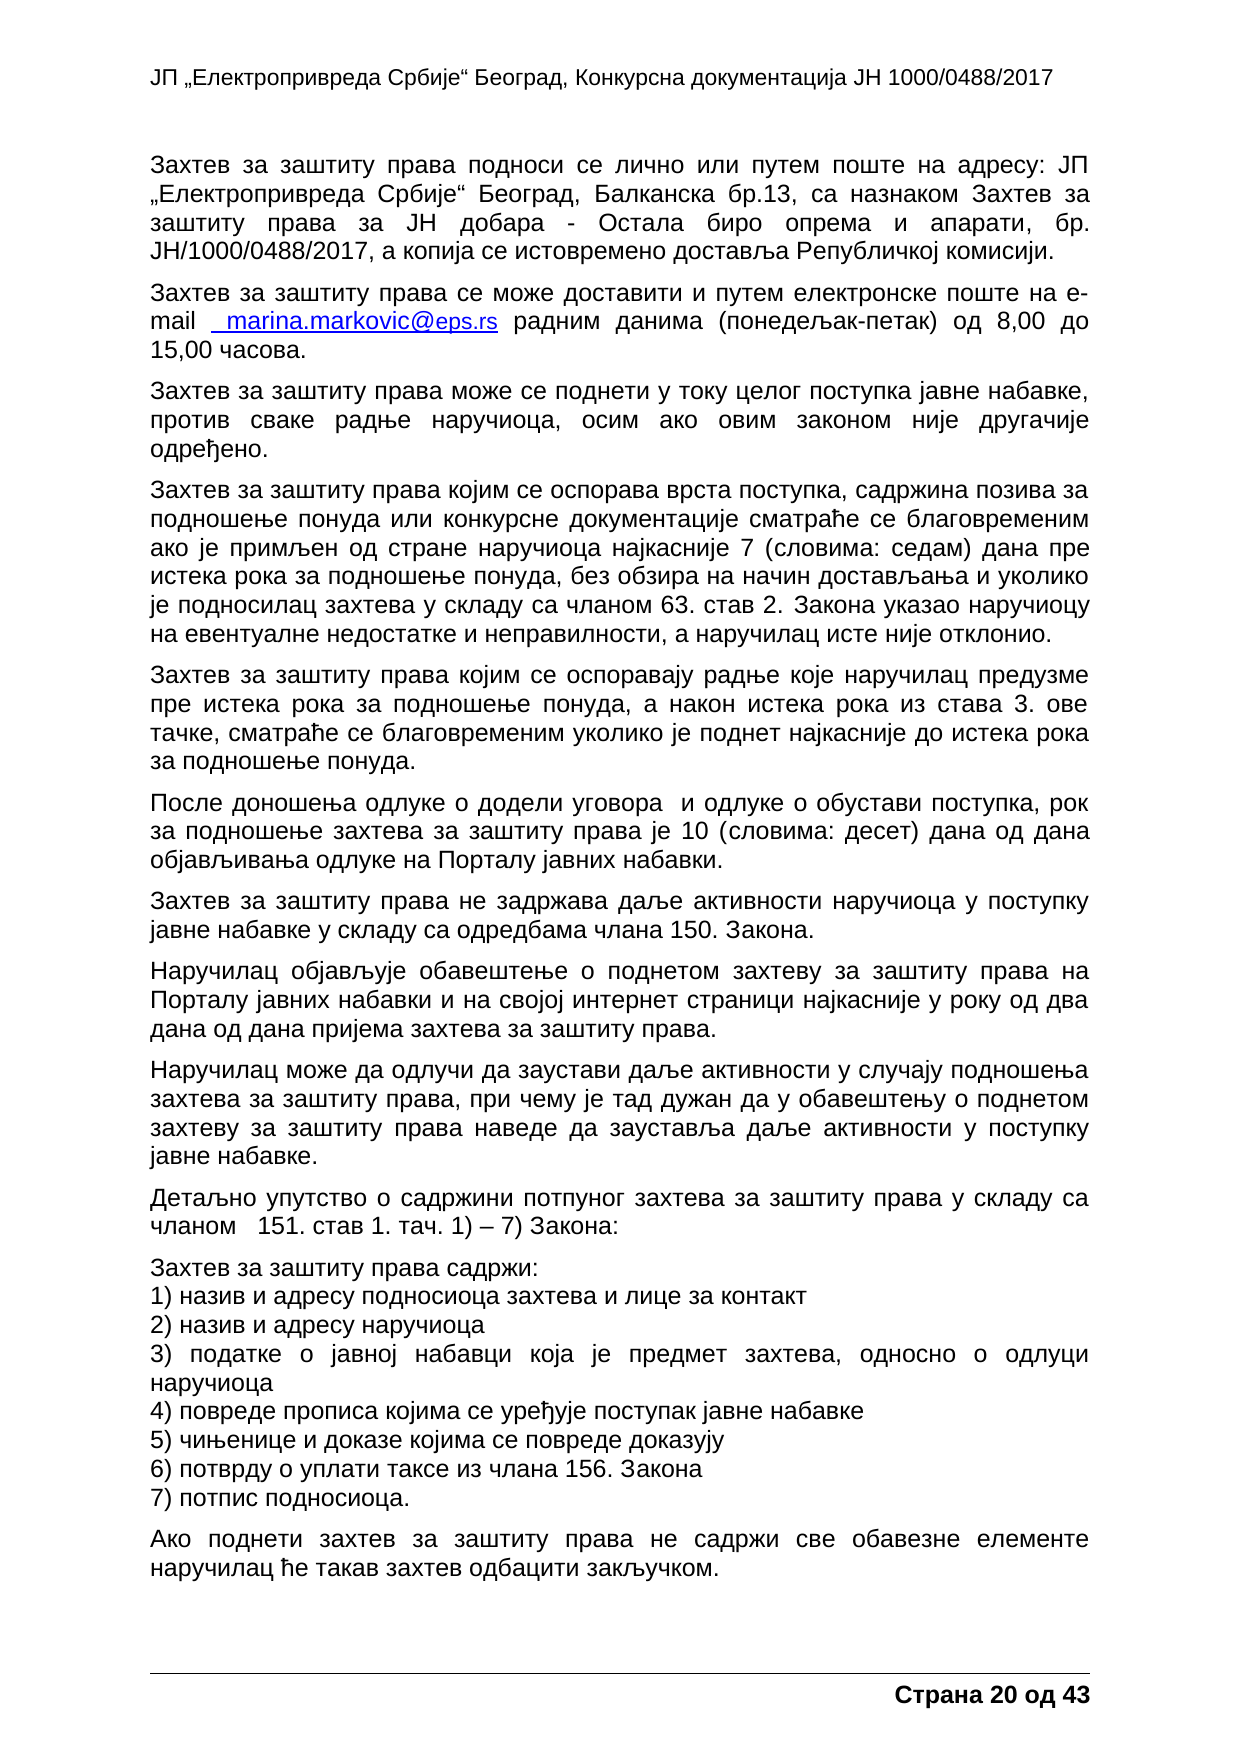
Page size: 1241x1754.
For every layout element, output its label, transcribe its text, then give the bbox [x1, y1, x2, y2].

text 1) назив и адресу подносиоца захтева и лице за контакт [150, 1281, 1090, 1310]
text Захтев за заштиту права подноси се лично или путем поште на адресу: ЈП „Електропривреда Србије“ Београд, Балканска бр.13, са назнаком Захтев за заштиту права за ЈН добара - Остала биро опрема и апарати, бр. ЈН/1000/0488/2017, а копија се истовремено доставља Републичкој комисији. [150, 150, 1090, 265]
text Наручилац објављује обавештење о поднетом захтеву за заштиту права на Порталу јавних набавки и на својој интернет страници најкасније у року од два дана од дана пријема захтева за заштиту права. [150, 956, 1090, 1042]
text Захтев за заштиту права којим се оспорава врста поступка, садржина позива за подношење понуда или конкурсне документације сматраће се благовременим ако је примљен од стране наручиоца најкасније 7 (словима: седам) дана пре истека рока за подношење понуда, без обзира на начин достављања и уколико је подносилац захтева у складу са чланом 63. став 2. Закона указао наручиоцу на евентуалне недостатке и неправилности, а наручилац исте није отклонио. [150, 475, 1090, 647]
text Наручилац може да одлучи да заустави даље активности у случају подношења захтева за заштиту права, при чему је тад дужан да у обавештењу о поднетом захтеву за заштиту права наведе да зауставља даље активности у поступку јавне набавке. [150, 1055, 1090, 1170]
text 2) назив и адресу наручиоца [150, 1310, 1090, 1339]
text Захтев за заштиту права којим се оспоравају радње које наручилац предузме пре истека рока за подношење понуда, а након истека рока из става 3. ове тачке, сматраће се благовременим уколико је поднет најкасније до истека рока за подношење понуда. [150, 660, 1090, 775]
text 4) повреде прописа којима се уређује поступак јавне набавке [150, 1396, 1090, 1425]
text Захтев за заштиту права се може доставити и путем електронске поште на e-mail marina.markovic@eps.rs радним данима (понедељак-петак) од 8,00 до 15,00 часова. [150, 277, 1090, 364]
text Захтев за заштиту права садржи: [150, 1252, 1090, 1281]
text 5) чињенице и доказе којима се повреде доказују [150, 1425, 1090, 1454]
text Ако поднети захтев за заштиту права не садржи све обавезне елементе наручилац ће такав захтев одбацити закључком. [150, 1524, 1090, 1581]
text 3) податке о јавној набавци која је предмет захтева, односно о одлуци наручиоца [150, 1339, 1090, 1396]
text 6) потврду о уплати таксе из члана 156. Закона [150, 1454, 1090, 1482]
text 7) потпис подносиоца. [150, 1482, 1090, 1511]
text Детаљно упутство о садржини потпуног захтева за заштиту права у складу са чланом 151. став 1. тач. 1) – 7) Закона: [150, 1182, 1090, 1240]
text Захтев за заштиту права не задржава даље активности наручиоца у поступку јавне набавке у складу са одредбама члана 150. Закона. [150, 886, 1090, 944]
text Захтев за заштиту права може се поднети у току целог поступка јавне набавке, против сваке радње наручиоца, осим ако овим законом није другачије одређено. [150, 376, 1090, 462]
text После доношења одлуке о додели уговора и одлуке о обустави поступка, рок за подношење захтева за заштиту права је 10 (словима: десет) дана од дана објављивања одлуке на Порталу јавних набавки. [150, 787, 1090, 874]
